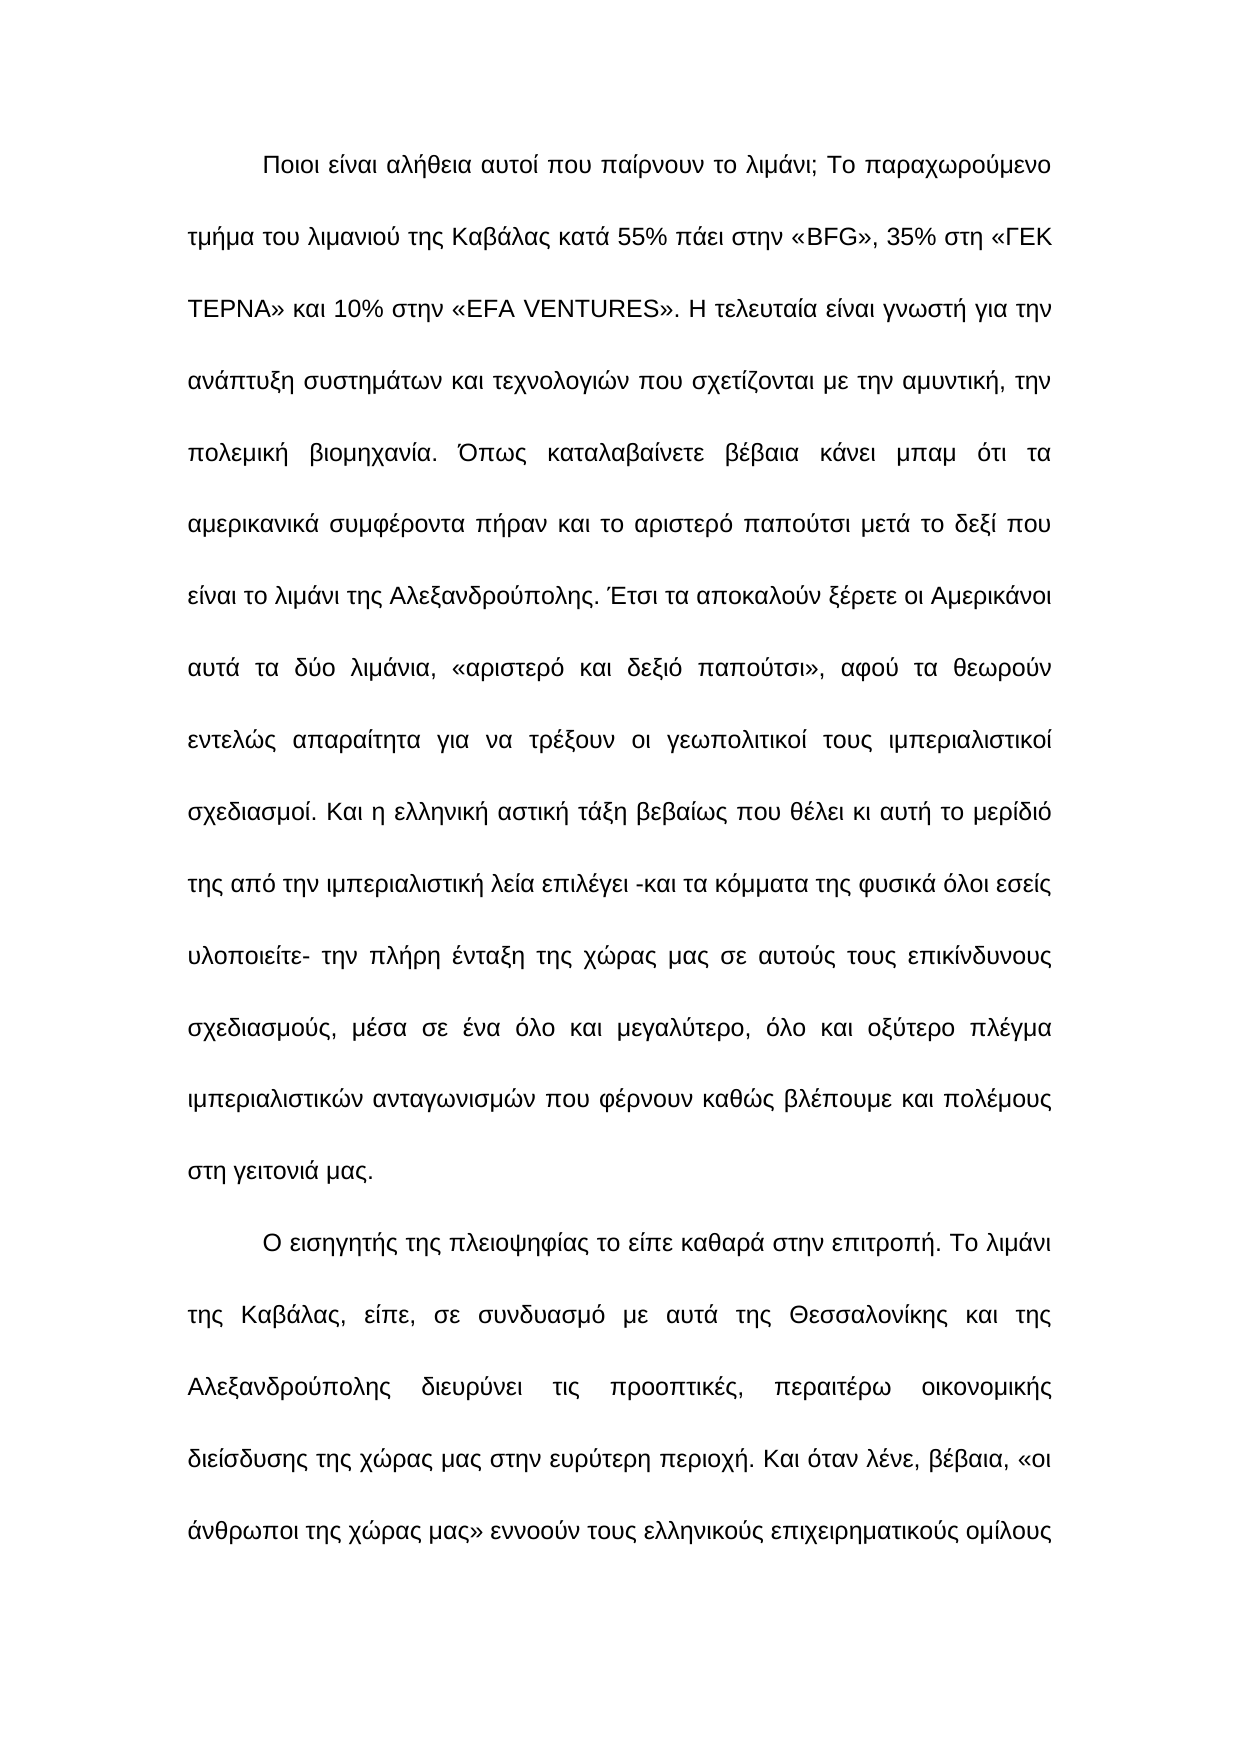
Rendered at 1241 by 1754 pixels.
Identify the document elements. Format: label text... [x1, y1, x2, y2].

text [187, 1228, 1053, 1544]
text Ποιοι είναι αλήθεια αυτοί που παίρνουν το λιμάνι; Το παραχωρούμενο τμήμα του λιμανιού της Καβάλας κατά 55% πάει στην «BFG», 35% στη «ΓΕΚ ΤΕΡΝΑ» και 10% στην «EFA VENTURES». Η τελευταία είναι γνωστή για την ανάπτυξη συστημάτων και τεχνολογιών που σχετίζονται με την αμυντική, την πολεμική βιομηχανία. Όπως καταλαβαίνετε βέβαια κάνει μπαμ ότι τα αμερικανικά συμφέροντα πήραν και το αριστερό παπούτσι μετά το δεξί που είναι το λιμάνι της Αλεξανδρούπολης. Έτσι τα αποκαλούν ξέρετε οι Αμερικάνοι αυτά τα δύο λιμάνια, «αριστερό και δεξιό παπούτσι», αφού τα θεωρούν εντελώς απαραίτητα για να τρέξουν οι γεωπολιτικοί τους ιμπεριαλιστικοί σχεδιασμοί. Και η ελληνική αστική τάξη βεβαίως που θέλει κι αυτή το μερίδιό της από την ιμπεριαλιστική λεία επιλέγει -και τα κόμματα της φυσικά όλοι εσείς υλοποιείτε- την πλήρη ένταξη της χώρας μας σε αυτούς τους επικίνδυνους σχεδιασμούς, μέσα σε ένα όλο και μεγαλύτερο, όλο και οξύτερο πλέγμα ιμπεριαλιστικών ανταγωνισμών που φέρνουν καθώς βλέπουμε και πολέμους στη γειτονιά μας. [187, 150, 1053, 1185]
